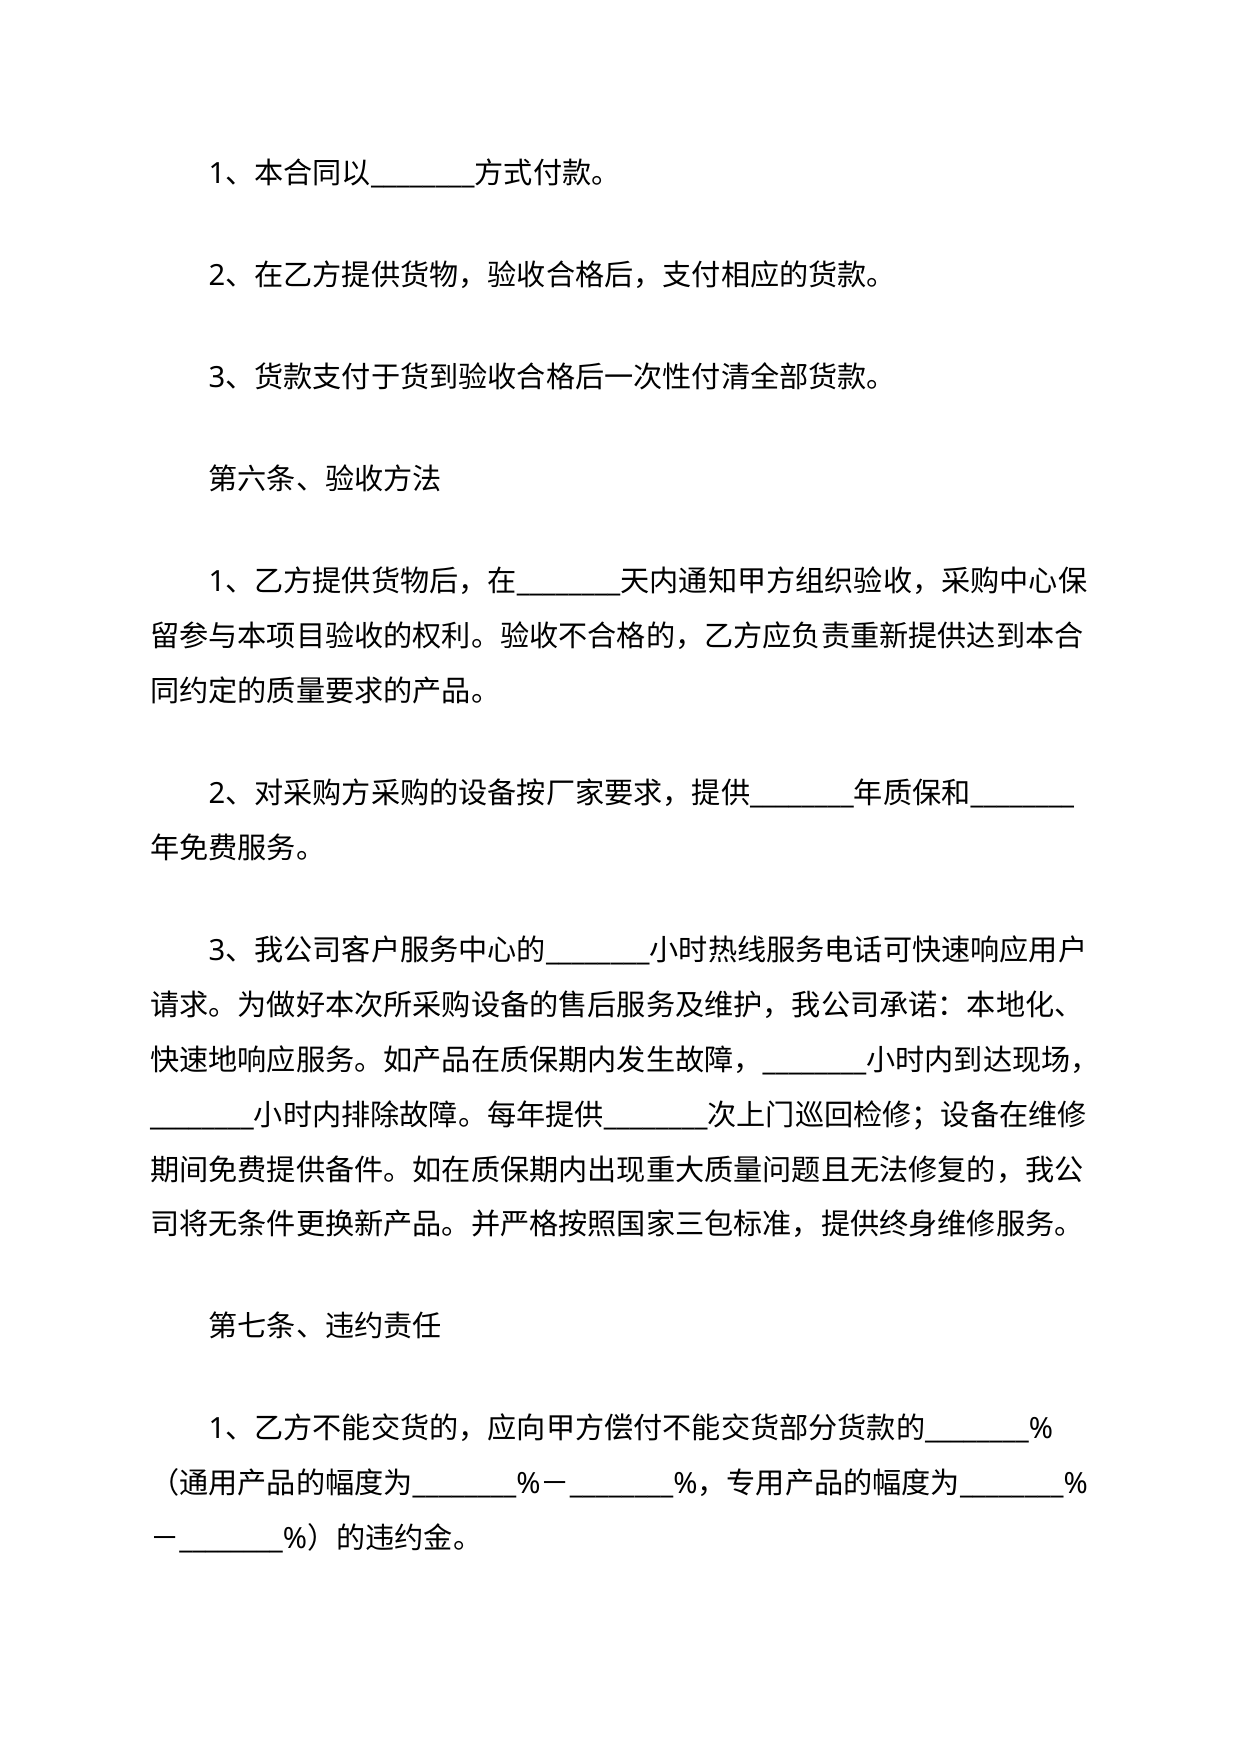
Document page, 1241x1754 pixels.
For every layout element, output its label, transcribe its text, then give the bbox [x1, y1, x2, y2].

text 3、我公司客户服务中心的________小时热线服务电话可快速响应用户请求。为做好本次所采购设备的售后服务及维护，我公司承诺：本地化、快速地响应服务。如产品在质保期内发生故障，________小时内到达现场，________小时内排除故障。每年提供________次上门巡回检修；设备在维修期间免费提供备件。如在质保期内出现重大质量问题且无法修复的，我公司将无条件更换新产品。并严格按照国家三包标准，提供终身维修服务。 [150, 926, 1090, 1243]
text 1、乙方不能交货的，应向甲方偿付不能交货部分货款的________%（通用产品的幅度为________%－________%，专用产品的幅度为________%－________%）的违约金。 [150, 1404, 1090, 1557]
text 2、对采购方采购的设备按厂家要求，提供________年质保和________年免费服务。 [150, 769, 1090, 867]
text 3、货款支付于货到验收合格后一次性付清全部货款。 [150, 354, 1090, 396]
text 1、乙方提供货物后，在________天内通知甲方组织验收，采购中心保留参与本项目验收的权利。验收不合格的，乙方应负责重新提供达到本合同约定的质量要求的产品。 [150, 558, 1090, 710]
text 2、在乙方提供货物，验收合格后，支付相应的货款。 [150, 252, 1090, 294]
text 第六条、验收方法 [150, 456, 1090, 498]
text 第七条、违约责任 [150, 1303, 1090, 1345]
text 1、本合同以________方式付款。 [150, 150, 1090, 192]
